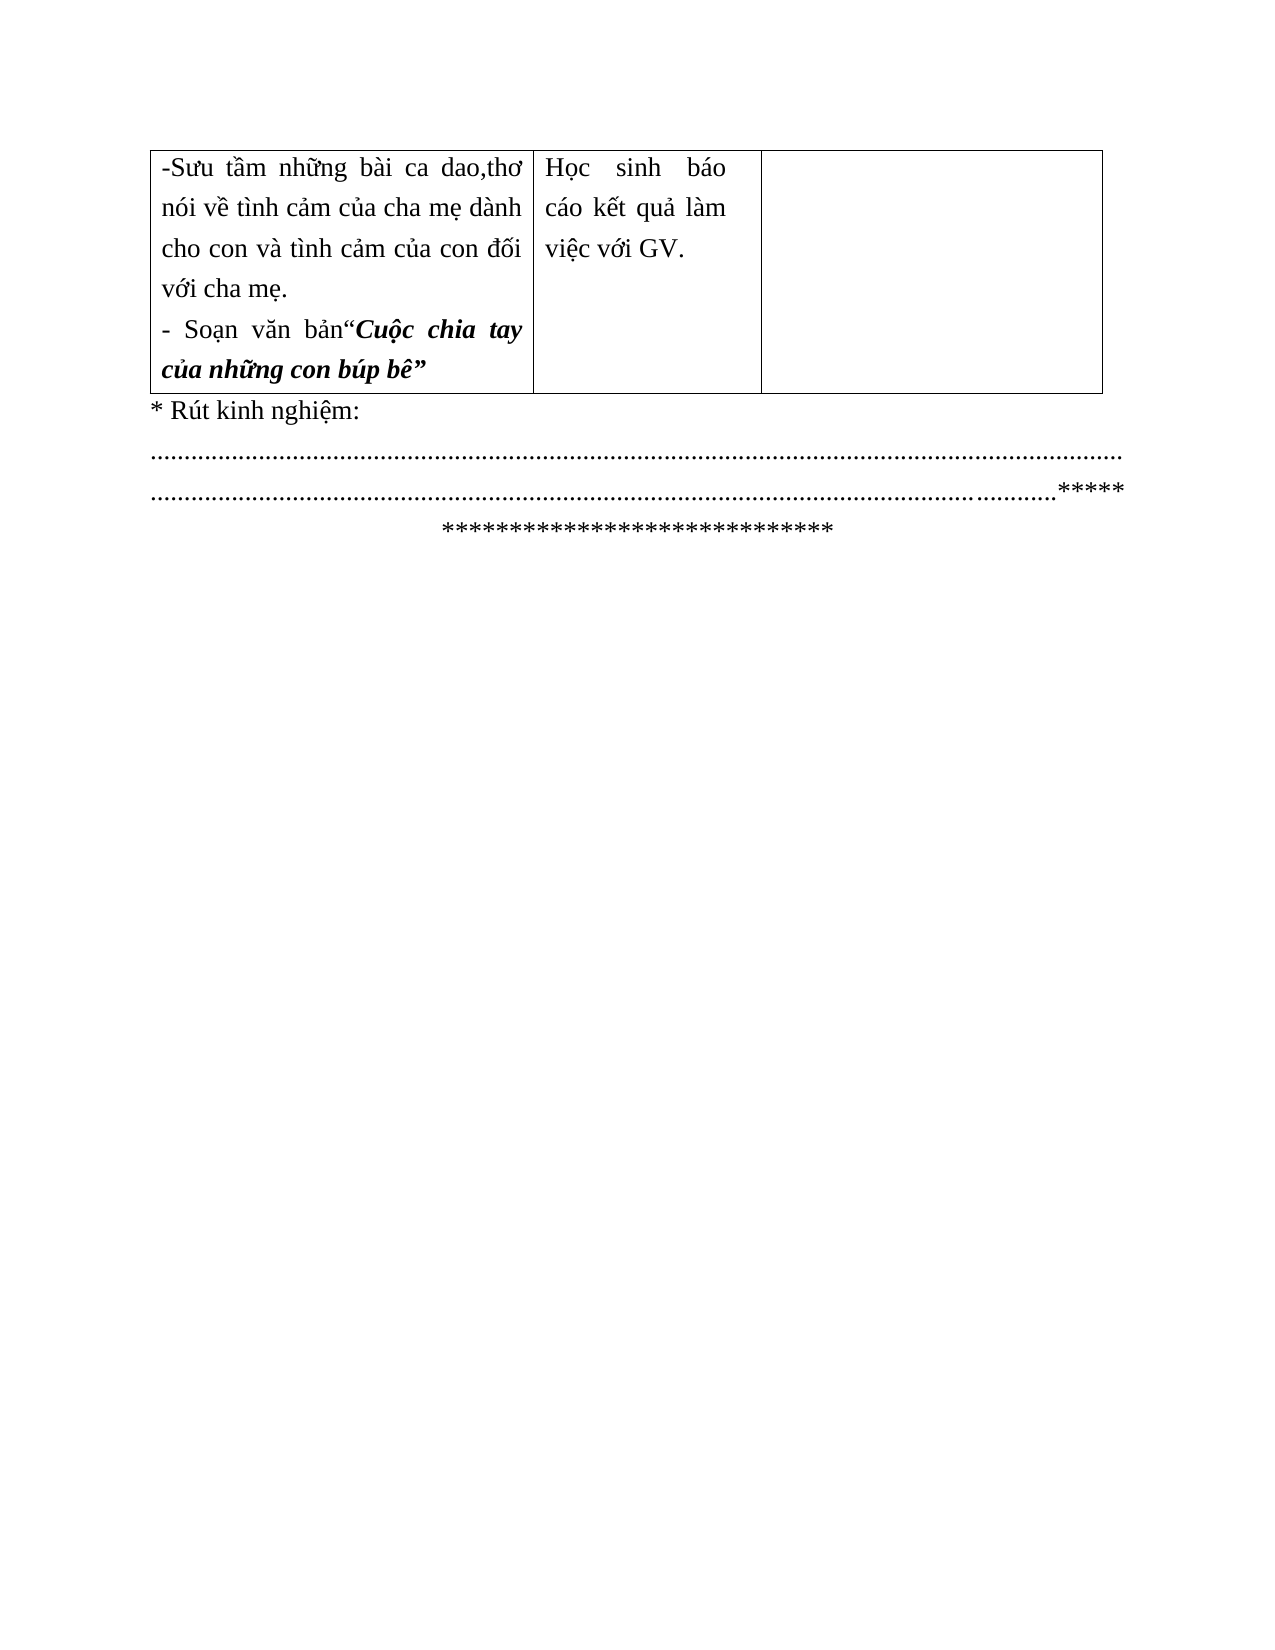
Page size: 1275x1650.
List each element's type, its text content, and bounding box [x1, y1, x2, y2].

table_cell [534, 151, 761, 393]
text ......................................................................................................................................................................................................................................................................................********************************** [150, 434, 1125, 546]
text * Rút kinh nghiệm: [150, 394, 1125, 425]
table_cell -Sưu tầm những bài ca dao,thơ nói về tình cảm của cha mẹ dành cho con và tình cảm của con đối với cha mẹ. - Soạn văn bản“Cuộc chia tay của những con búp bê” [151, 151, 533, 393]
table_cell [762, 151, 1102, 393]
